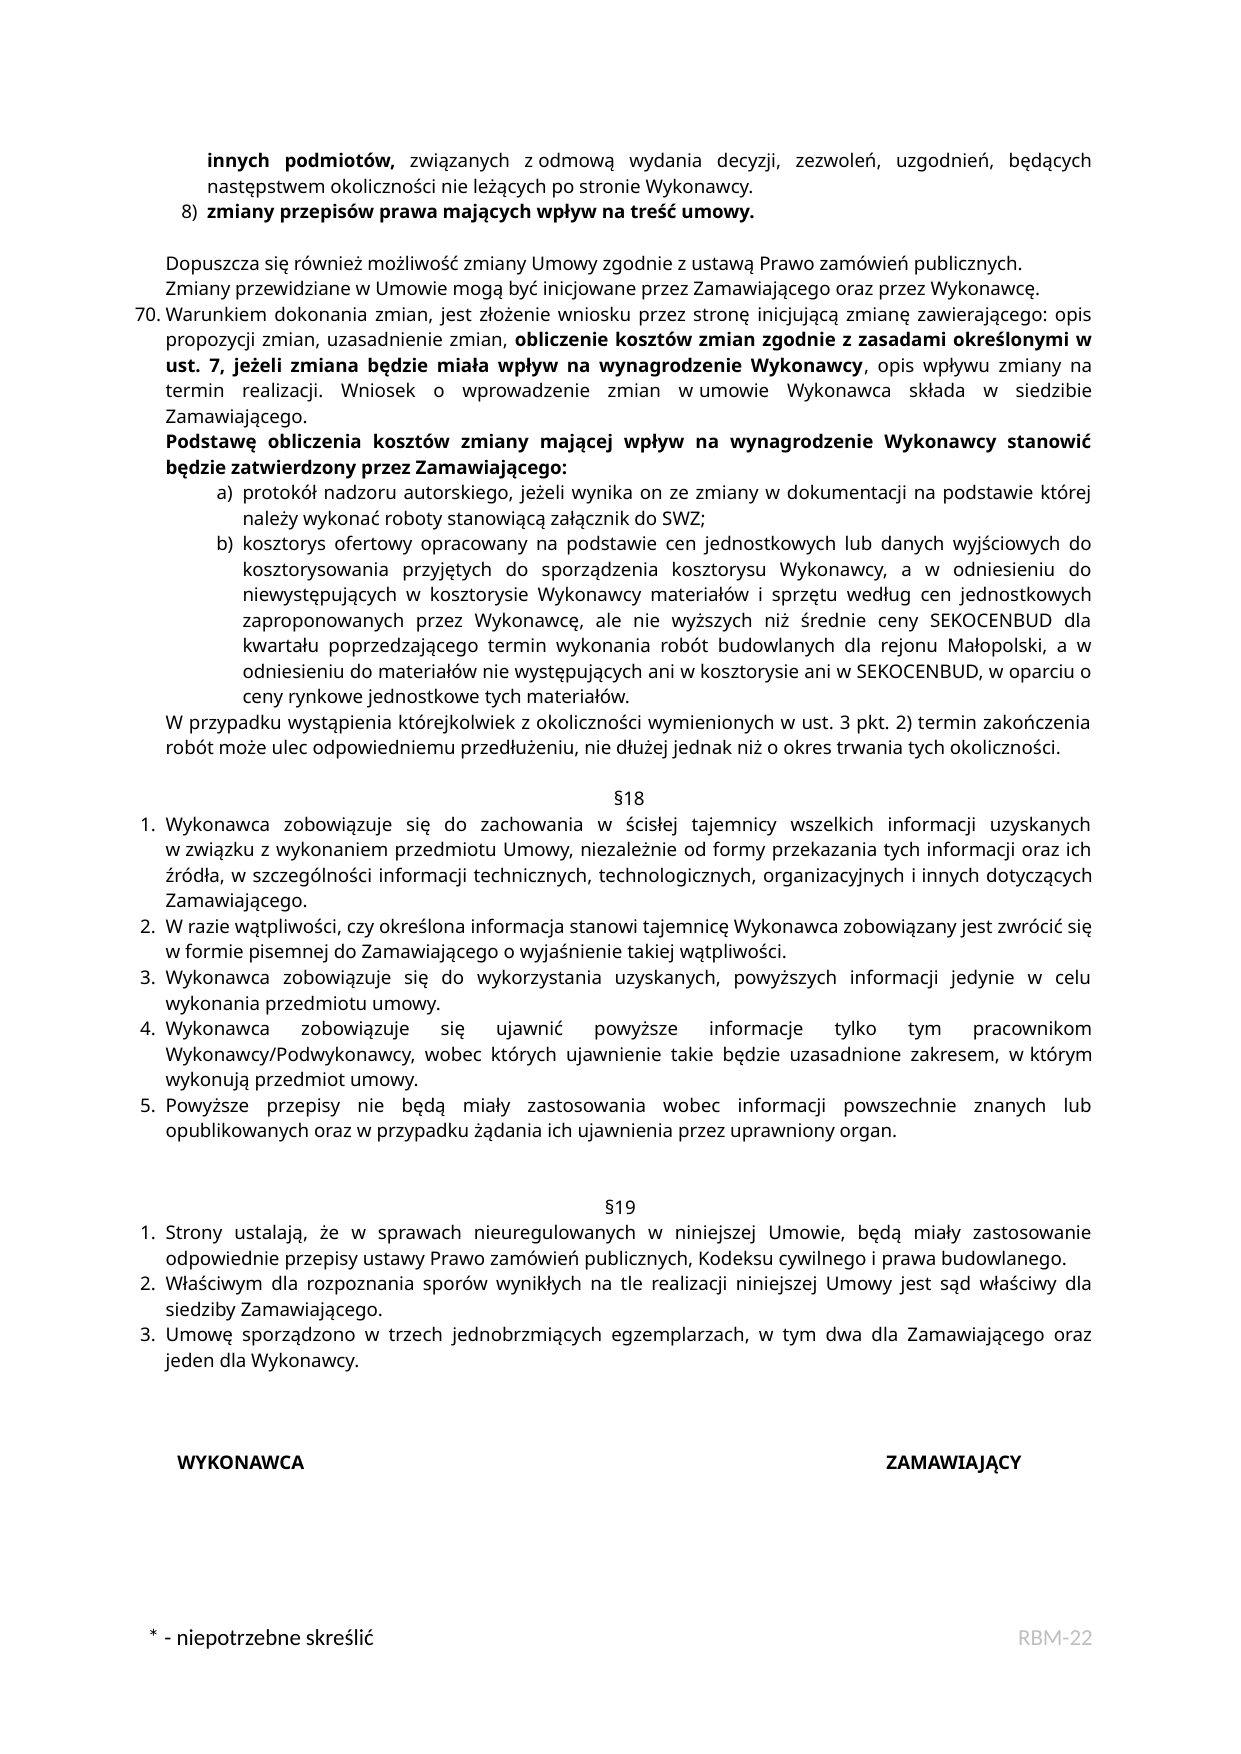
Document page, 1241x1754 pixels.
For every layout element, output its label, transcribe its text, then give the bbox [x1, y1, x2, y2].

list Umowę sporządzono w trzech jednobrzmiących egzemplarzach, w tym dwa dla Zamawiającego oraz jeden dla Wykonawcy. [148, 1322, 1092, 1373]
list kosztorys ofertowy opracowany na podstawie cen jednostkowych lub danych wyjściowych do kosztorysowania przyjętych do sporządzenia kosztorysu Wykonawcy, a w odniesieniu do niewystępujących w kosztorysie Wykonawcy materiałów i sprzętu według cen jednostkowych zaproponowanych przez Wykonawcę, ale nie wyższych niż średnie ceny SEKOCENBUD dla kwartału poprzedzającego termin wykonania robót budowlanych dla rejonu Małopolski, a w odniesieniu do materiałów nie występujących ani w kosztorysie ani w SEKOCENBUD, w oparciu o ceny rynkowe jednostkowe tych materiałów. [224, 531, 1092, 709]
list Wykonawca zobowiązuje się ujawnić powyższe informacje tylko tym pracownikom Wykonawcy/Podwykonawcy, wobec których ujawnienie takie będzie uzasadnione zakresem, w którym wykonują przedmiot umowy. [148, 1015, 1092, 1092]
list Powyższe przepisy nie będą miały zastosowania wobec informacji powszechnie znanych lub opublikowanych oraz w przypadku żądania ich ujawnienia przez uprawniony organ. [148, 1092, 1092, 1143]
list Zmiany przewidziane w Umowie mogą być inicjowane przez Zamawiającego oraz przez Wykonawcę. [148, 275, 1092, 301]
list zmiany przepisów prawa mających wpływ na treść umowy. [189, 199, 1092, 224]
list Właściwym dla rozpoznania sporów wynikłych na tle realizacji niniejszej Umowy jest sąd właściwy dla siedziby Zamawiającego. [148, 1271, 1092, 1322]
list Dopuszcza się również możliwość zmiany Umowy zgodnie z ustawą Prawo zamówień publicznych. [148, 250, 1092, 275]
text §19 [148, 1194, 1092, 1219]
list Wykonawca zobowiązuje się do zachowania w ścisłej tajemnicy wszelkich informacji uzyskanych w związku z wykonaniem przedmiotu Umowy, niezależnie od formy przekazania tych informacji oraz ich źródła, w szczególności informacji technicznych, technologicznych, organizacyjnych i innych dotyczących Zamawiającego. [148, 811, 1092, 913]
text WYKONAWCA ZAMAWIAJĄCY [148, 1449, 1092, 1475]
list Strony ustalają, że w sprawach nieuregulowanych w niniejszej Umowie, będą miały zastosowanie odpowiednie przepisy ustawy Prawo zamówień publicznych, Kodeksu cywilnego i prawa budowlanego. [148, 1219, 1092, 1271]
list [189, 148, 1092, 199]
list Warunkiem dokonania zmian, jest złożenie wniosku przez stronę inicjującą zmianę zawierającego: opis propozycji zmian, uzasadnienie zmian, obliczenie kosztów zmian zgodnie z zasadami określonymi w ust. 7, jeżeli zmiana będzie miała wpływ na wynagrodzenie Wykonawcy, opis wpływu zmiany na termin realizacji. Wniosek o wprowadzenie zmian w umowie Wykonawca składa w siedzibie Zamawiającego. [148, 301, 1092, 428]
list W razie wątpliwości, czy określona informacja stanowi tajemnicę Wykonawca zobowiązany jest zwrócić się w formie pisemnej do Zamawiającego o wyjaśnienie takiej wątpliwości. [148, 913, 1092, 964]
list §18 [165, 786, 1092, 811]
list W przypadku wystąpienia którejkolwiek z okoliczności wymienionych w ust. 3 pkt. 2) termin zakończenia robót może ulec odpowiedniemu przedłużeniu, nie dłużej jednak niż o okres trwania tych okoliczności. [148, 709, 1092, 760]
list protokół nadzoru autorskiego, jeżeli wynika on ze zmiany w dokumentacji na podstawie której należy wykonać roboty stanowiącą załącznik do SWZ; [224, 479, 1092, 531]
list Podstawę obliczenia kosztów zmiany mającej wpływ na wynagrodzenie Wykonawcy stanowić będzie zatwierdzony przez Zamawiającego: [148, 428, 1092, 479]
list Wykonawca zobowiązuje się do wykorzystania uzyskanych, powyższych informacji jedynie w celu wykonania przedmiotu umowy. [148, 964, 1092, 1015]
